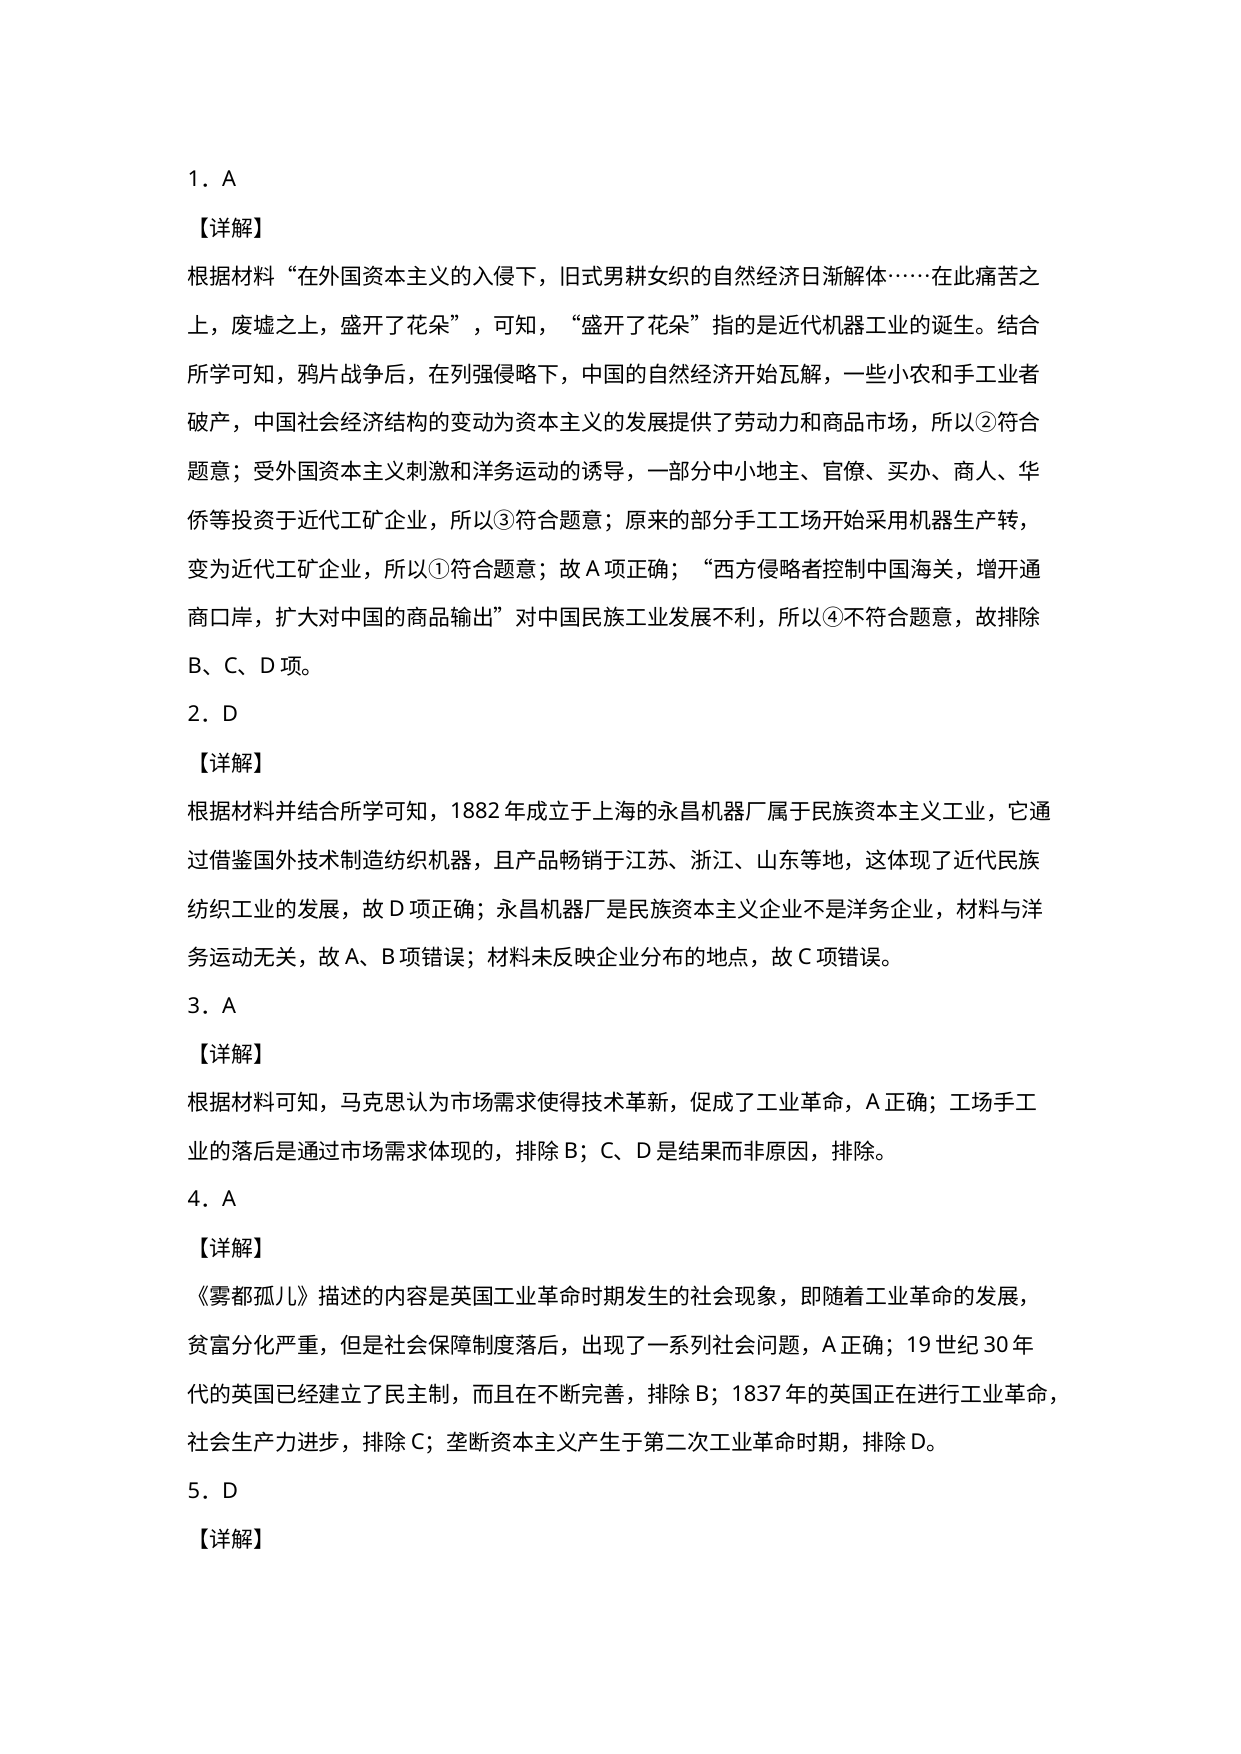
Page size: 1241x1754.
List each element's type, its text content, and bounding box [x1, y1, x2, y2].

text 2．D [187, 697, 1053, 729]
text 3．A [187, 988, 1053, 1021]
text 【详解】 [187, 1037, 1053, 1069]
text 《雾都孤儿》描述的内容是英国工业革命时期发生的社会现象，即随着工业革命的发展，贫富分化严重，但是社会保障制度落后，出现了一系列社会问题，A正确；19世纪30年代的英国已经建立了民主制，而且在不断完善，排除B；1837年的英国正在进行工业革命，社会生产力进步，排除C；垄断资本主义产生于第二次工业革命时期，排除D。 [187, 1279, 1053, 1457]
text 1．A [187, 162, 1053, 194]
text 【详解】 [187, 745, 1053, 778]
text 根据材料可知，马克思认为市场需求使得技术革新，促成了工业革命，A正确；工场手工业的落后是通过市场需求体现的，排除B；C、D是结果而非原因，排除。 [187, 1085, 1053, 1166]
text 【详解】 [187, 210, 1053, 243]
text 5．D [187, 1473, 1053, 1506]
text 4．A [187, 1182, 1053, 1214]
text 根据材料“在外国资本主义的入侵下，旧式男耕女织的自然经济日渐解体……在此痛苦之上，废墟之上，盛开了花朵”，可知，“盛开了花朵”指的是近代机器工业的诞生。结合所学可知，鸦片战争后，在列强侵略下，中国的自然经济开始瓦解，一些小农和手工业者破产，中国社会经济结构的变动为资本主义的发展提供了劳动力和商品市场，所以②符合题意；受外国资本主义刺激和洋务运动的诱导，一部分中小地主、官僚、买办、商人、华侨等投资于近代工矿企业，所以③符合题意；原来的部分手工工场开始采用机器生产转，变为近代工矿企业，所以①符合题意；故A项正确；“西方侵略者控制中国海关，增开通商口岸，扩大对中国的商品输出”对中国民族工业发展不利，所以④不符合题意，故排除B、C、D项。 [187, 259, 1053, 681]
text 【详解】 [187, 1230, 1053, 1263]
text 【详解】 [187, 1522, 1053, 1554]
text 根据材料并结合所学可知，1882年成立于上海的永昌机器厂属于民族资本主义工业，它通过借鉴国外技术制造纺织机器，且产品畅销于江苏、浙江、山东等地，这体现了近代民族纺织工业的发展，故D项正确；永昌机器厂是民族资本主义企业不是洋务企业，材料与洋务运动无关，故A、B项错误；材料未反映企业分布的地点，故C项错误。 [187, 794, 1053, 972]
